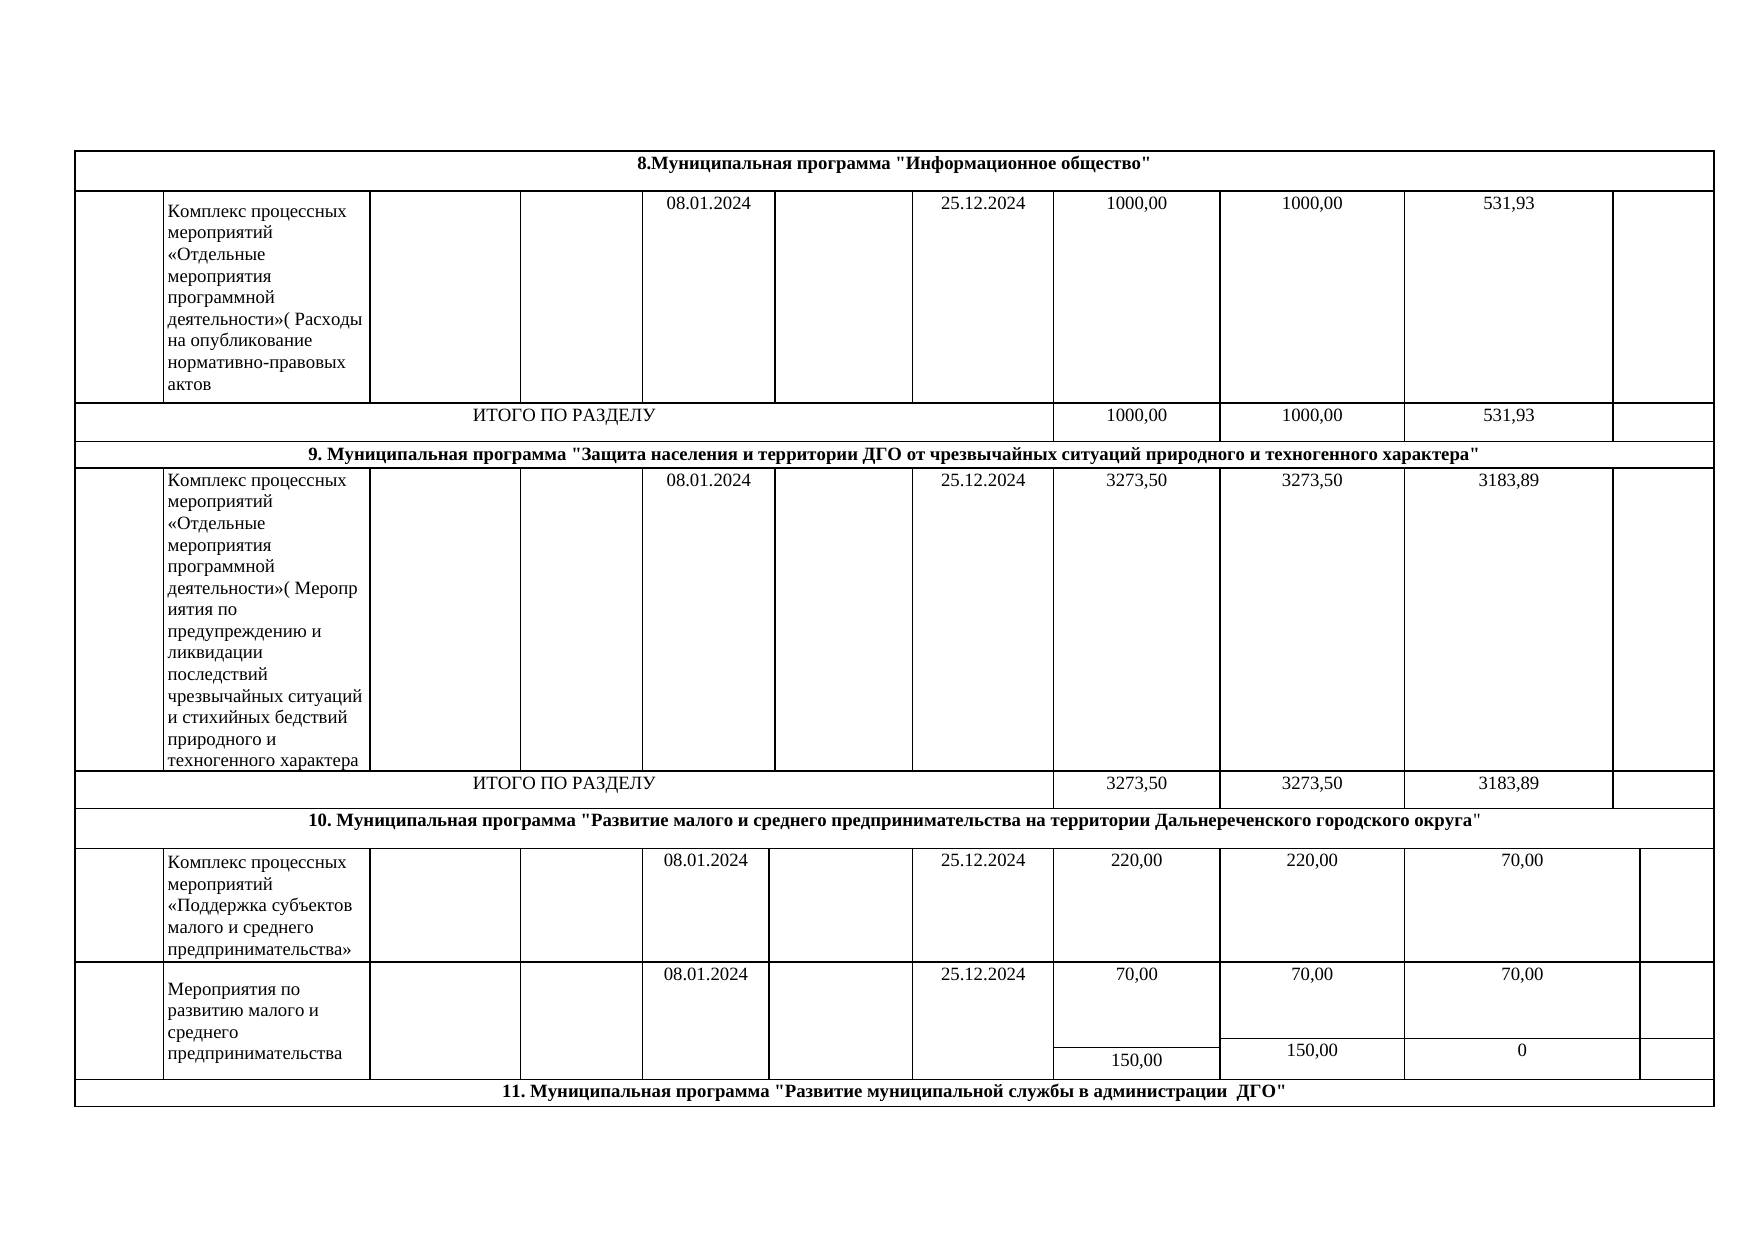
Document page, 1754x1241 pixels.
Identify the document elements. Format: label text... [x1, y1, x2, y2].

table_cell 70,00 [1221, 963, 1404, 1038]
table_cell 3273,50 [1054, 772, 1219, 807]
table_cell 1000,00 [1221, 192, 1404, 402]
table_cell 3273,50 [1054, 469, 1219, 770]
table_cell [1614, 404, 1713, 441]
table_cell 531,93 [1405, 192, 1612, 402]
table_cell [371, 192, 520, 402]
table_cell 1000,00 [1054, 192, 1219, 402]
table_cell [1614, 192, 1713, 402]
table_cell [1641, 1039, 1713, 1079]
table_cell [76, 963, 163, 1079]
table_cell 1000,00 [1221, 404, 1404, 441]
table_cell [76, 469, 163, 770]
table_cell 531,93 [1405, 404, 1612, 441]
table_cell 0 [1405, 1039, 1639, 1079]
table_cell Комплекс процессных мероприятий «Отдельные мероприятия программной деятельности»( Расходы на опубликование нормативно-правовых актов [164, 192, 369, 402]
table_cell 08.01.2024 [643, 963, 768, 1079]
table_cell [76, 192, 163, 402]
table_cell 150,00 [1221, 1039, 1404, 1079]
table_cell [76, 849, 163, 961]
table_cell 08.01.2024 [643, 849, 768, 961]
table_cell [521, 469, 642, 770]
table_cell Мероприятия по развитию малого и среднего предпринимательства [164, 963, 369, 1079]
table_cell [1614, 772, 1713, 807]
table_cell 3273,50 [1221, 772, 1404, 807]
table_cell [521, 192, 642, 402]
table_cell [371, 469, 520, 770]
table_cell 11. Муниципальная программа "Развитие муниципальной службы в администрации ДГО" [76, 1080, 1713, 1106]
table_cell Комплекс процессных мероприятий «Отдельные мероприятия программной деятельности»( Мероприятия по предупреждению и ликвидации последствий чрезвычайных ситуаций и стихийных бедствий природного и техногенного характера [164, 469, 369, 770]
table_cell [1641, 963, 1713, 1038]
table_cell 25.12.2024 [913, 192, 1053, 402]
table_cell [371, 963, 520, 1079]
table_cell 220,00 [1054, 849, 1219, 961]
table_cell [776, 192, 912, 402]
table_cell 9. Муниципальная программа "Защита населения и территории ДГО от чрезвычайных ситуаций природного и техногенного характера" [76, 442, 1713, 467]
table_cell [776, 469, 912, 770]
table_cell [770, 963, 912, 1079]
table_cell 70,00 [1405, 849, 1639, 961]
table_cell 25.12.2024 [913, 469, 1053, 770]
table_cell 3273,50 [1221, 469, 1404, 770]
table_cell 150,00 [1054, 1048, 1219, 1079]
table_cell [521, 963, 642, 1079]
table_cell 3183,89 [1405, 772, 1612, 807]
table_cell [1614, 469, 1713, 770]
table_cell 70,00 [1405, 963, 1639, 1038]
table_cell 8.Муниципальная программа "Информационное общество" [76, 152, 1713, 190]
table_cell 70,00 [1054, 963, 1219, 1047]
table_cell 3183,89 [1405, 469, 1612, 770]
table_cell 25.12.2024 [913, 849, 1053, 961]
table_cell 10. Муниципальная программа "Развитие малого и среднего предпринимательства на территории Дальнереченского городского округа" [76, 809, 1713, 848]
table_cell [1641, 849, 1713, 961]
table_cell [371, 849, 520, 961]
table_cell ИТОГО ПО РАЗДЕЛУ [76, 772, 1053, 807]
table_cell [770, 849, 912, 961]
table_cell ИТОГО ПО РАЗДЕЛУ [76, 404, 1053, 441]
table_cell 08.01.2024 [643, 469, 774, 770]
table_cell 25.12.2024 [913, 963, 1053, 1079]
table_cell 08.01.2024 [643, 192, 774, 402]
table_cell 1000,00 [1054, 404, 1219, 441]
table_cell [521, 849, 642, 961]
table_cell 220,00 [1221, 849, 1404, 961]
table_cell Комплекс процессных мероприятий «Поддержка субъектов малого и среднего предпринимательства» [164, 849, 369, 961]
